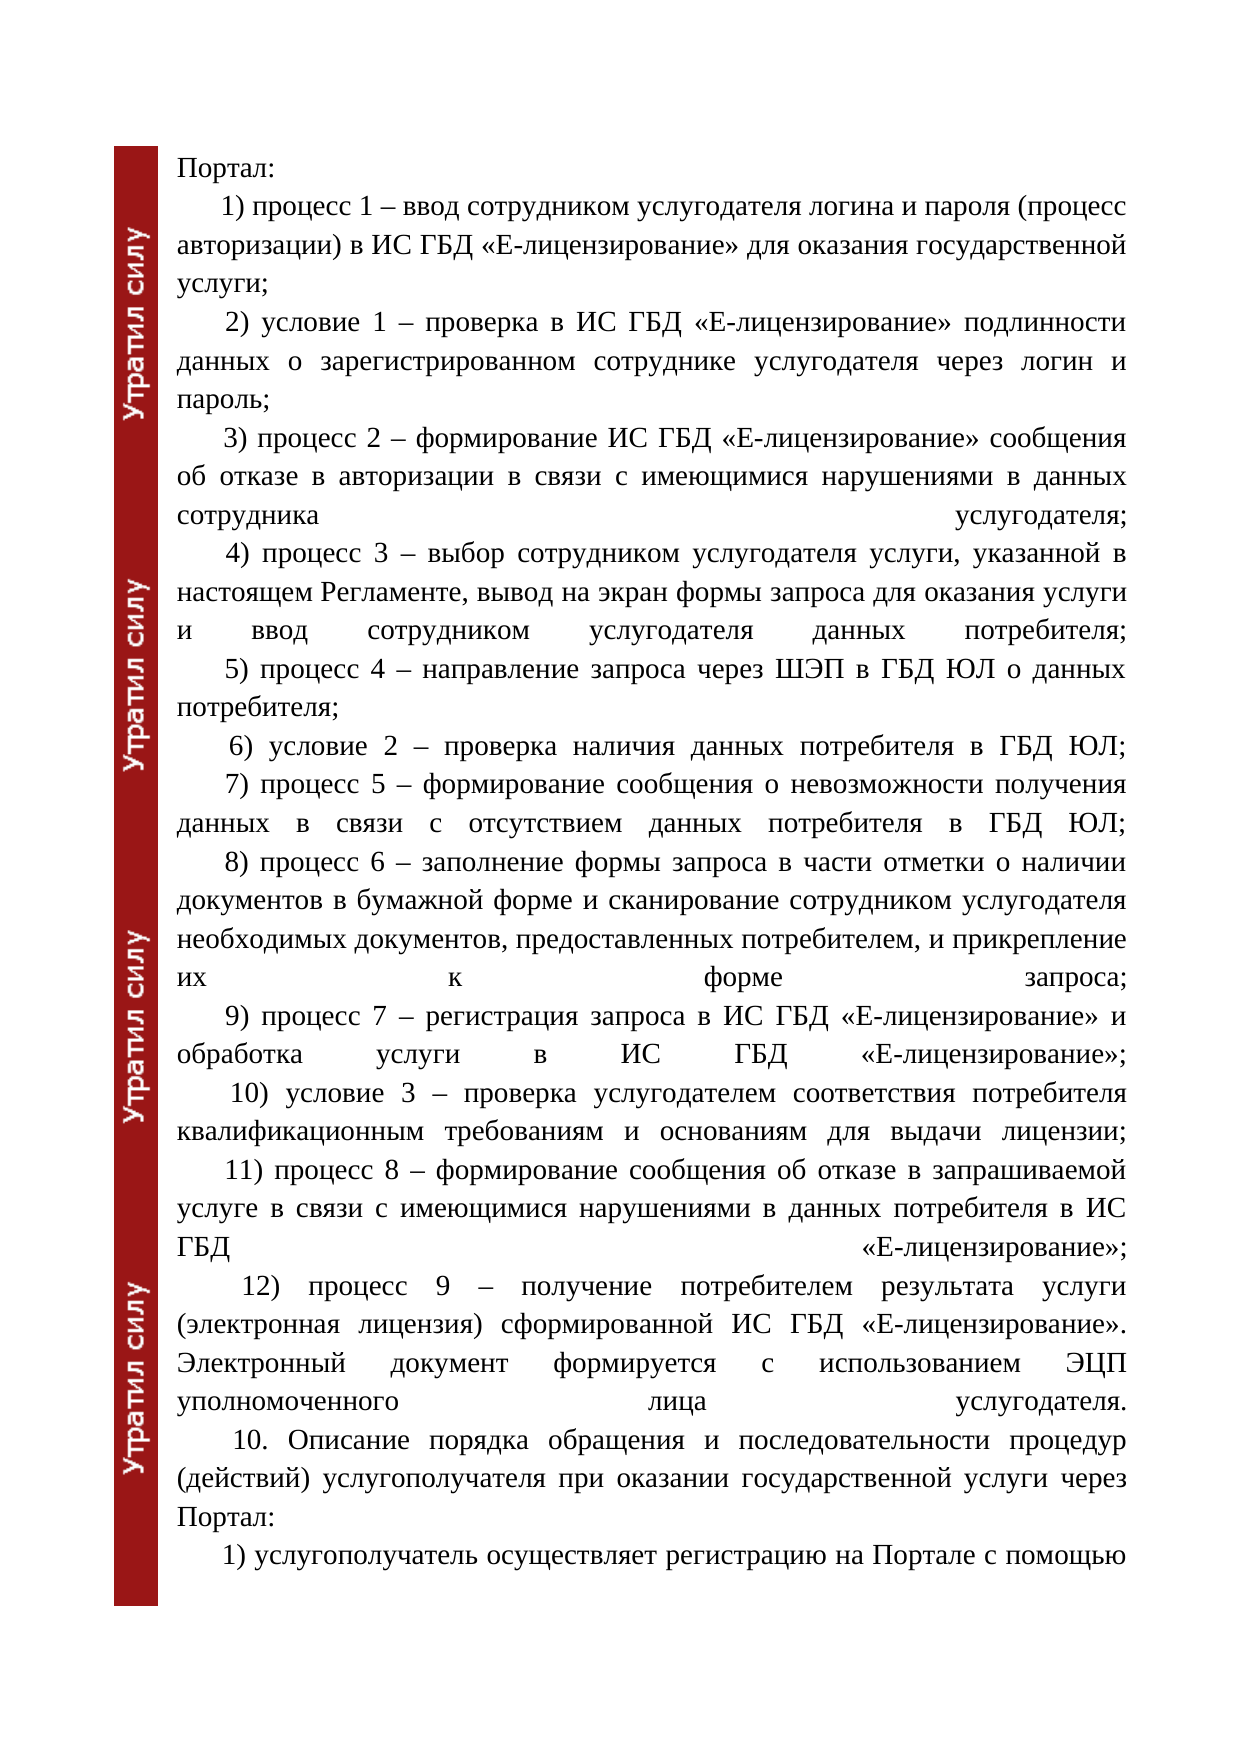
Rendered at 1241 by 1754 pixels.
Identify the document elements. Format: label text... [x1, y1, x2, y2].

picture [114, 146, 158, 150]
picture [114, 1571, 158, 1606]
